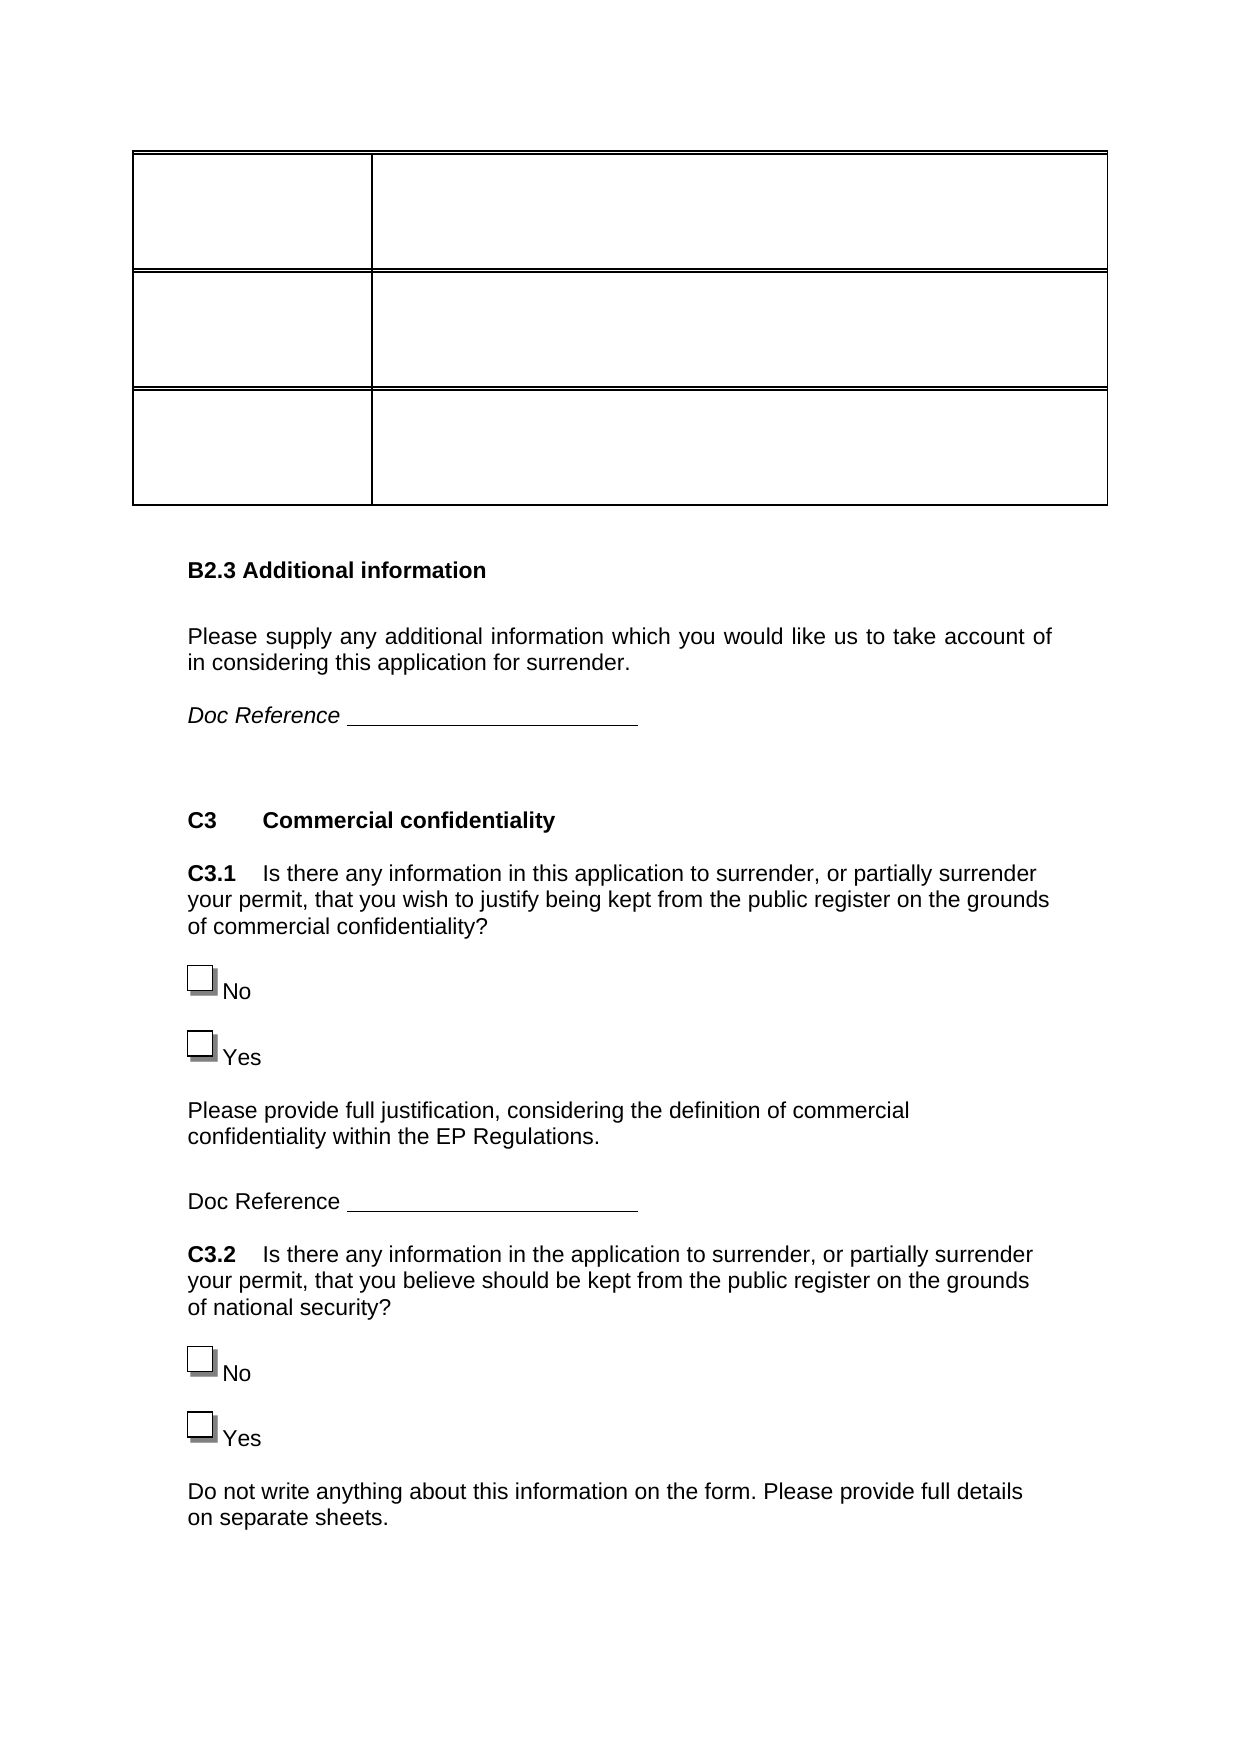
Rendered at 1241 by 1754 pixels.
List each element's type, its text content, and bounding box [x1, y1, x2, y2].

text Yes [187, 1412, 1053, 1452]
table_cell [134, 391, 371, 504]
text C3 Commercial confidentiality [187, 807, 1053, 833]
text Do not write anything about this information on the form. Please provide full details on separate sheets. [187, 1478, 1053, 1531]
table_cell [373, 391, 1107, 504]
text Doc Reference [187, 702, 1053, 728]
text Please provide full justification, considering the definition of commercial confidentiality within the EP Regulations. [187, 1097, 1053, 1149]
text No [187, 965, 1053, 1005]
table_cell [373, 155, 1107, 268]
table_cell [373, 273, 1107, 386]
text Yes [187, 1031, 1053, 1070]
subtitle B2.3 Additional information [187, 557, 1053, 584]
text Doc Reference [187, 1188, 1053, 1215]
text Please supply any additional information which you would like us to take account of in considering this application for surrender. [187, 623, 1053, 675]
text C3.1 Is there any information in this application to surrender, or partially surrender your permit, that you wish to justify being kept from the public register on the grounds of commercial confidentiality? [187, 860, 1053, 939]
text C3.2 Is there any information in the application to surrender, or partially surrender your permit, that you believe should be kept from the public register on the grounds of national security? [187, 1241, 1053, 1320]
table_cell [134, 273, 371, 386]
text No [187, 1346, 1053, 1386]
table_cell [134, 155, 371, 268]
